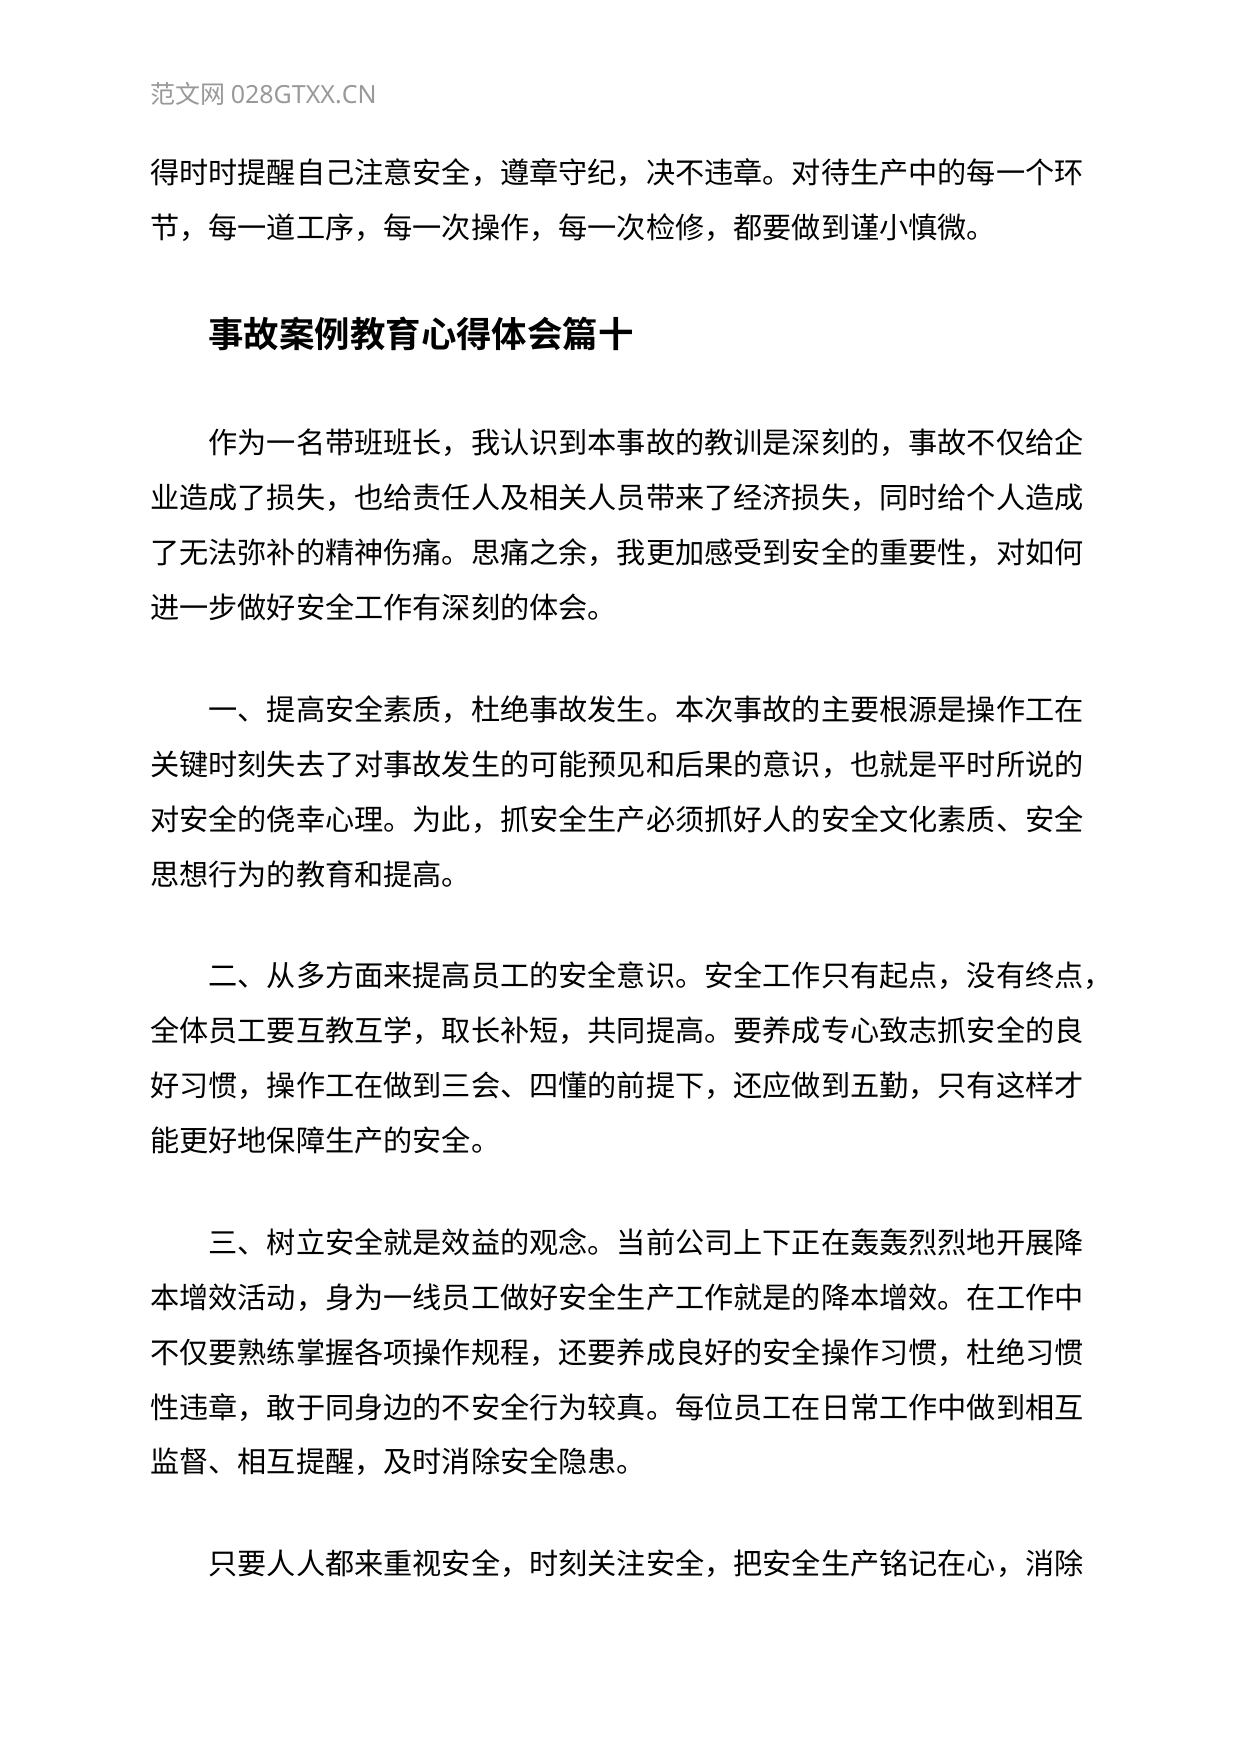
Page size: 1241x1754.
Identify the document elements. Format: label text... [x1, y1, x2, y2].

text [150, 1541, 1090, 1583]
text 事故案例教育心得体会篇十 [150, 307, 1090, 358]
text 二、从多方面来提高员工的安全意识。安全工作只有起点，没有终点，全体员工要互教互学，取长补短，共同提高。要养成专心致志抓安全的良好习惯，操作工在做到三会、四懂的前提下，还应做到五勤，只有这样才能更好地保障生产的安全。 [150, 953, 1090, 1160]
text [150, 150, 1090, 247]
text 三、树立安全就是效益的观念。当前公司上下正在轰轰烈烈地开展降本增效活动，身为一线员工做好安全生产工作就是的降本增效。在工作中不仅要熟练掌握各项操作规程，还要养成良好的安全操作习惯，杜绝习惯性违章，敢于同身边的不安全行为较真。每位员工在日常工作中做到相互监督、相互提醒，及时消除安全隐患。 [150, 1219, 1090, 1481]
text 一、提高安全素质，杜绝事故发生。本次事故的主要根源是操作工在关键时刻失去了对事故发生的可能预见和后果的意识，也就是平时所说的对安全的侥幸心理。为此，抓安全生产必须抓好人的安全文化素质、安全思想行为的教育和提高。 [150, 687, 1090, 893]
text 作为一名带班班长，我认识到本事故的教训是深刻的，事故不仅给企业造成了损失，也给责任人及相关人员带来了经济损失，同时给个人造成了无法弥补的精神伤痛。思痛之余，我更加感受到安全的重要性，对如何进一步做好安全工作有深刻的体会。 [150, 420, 1090, 627]
